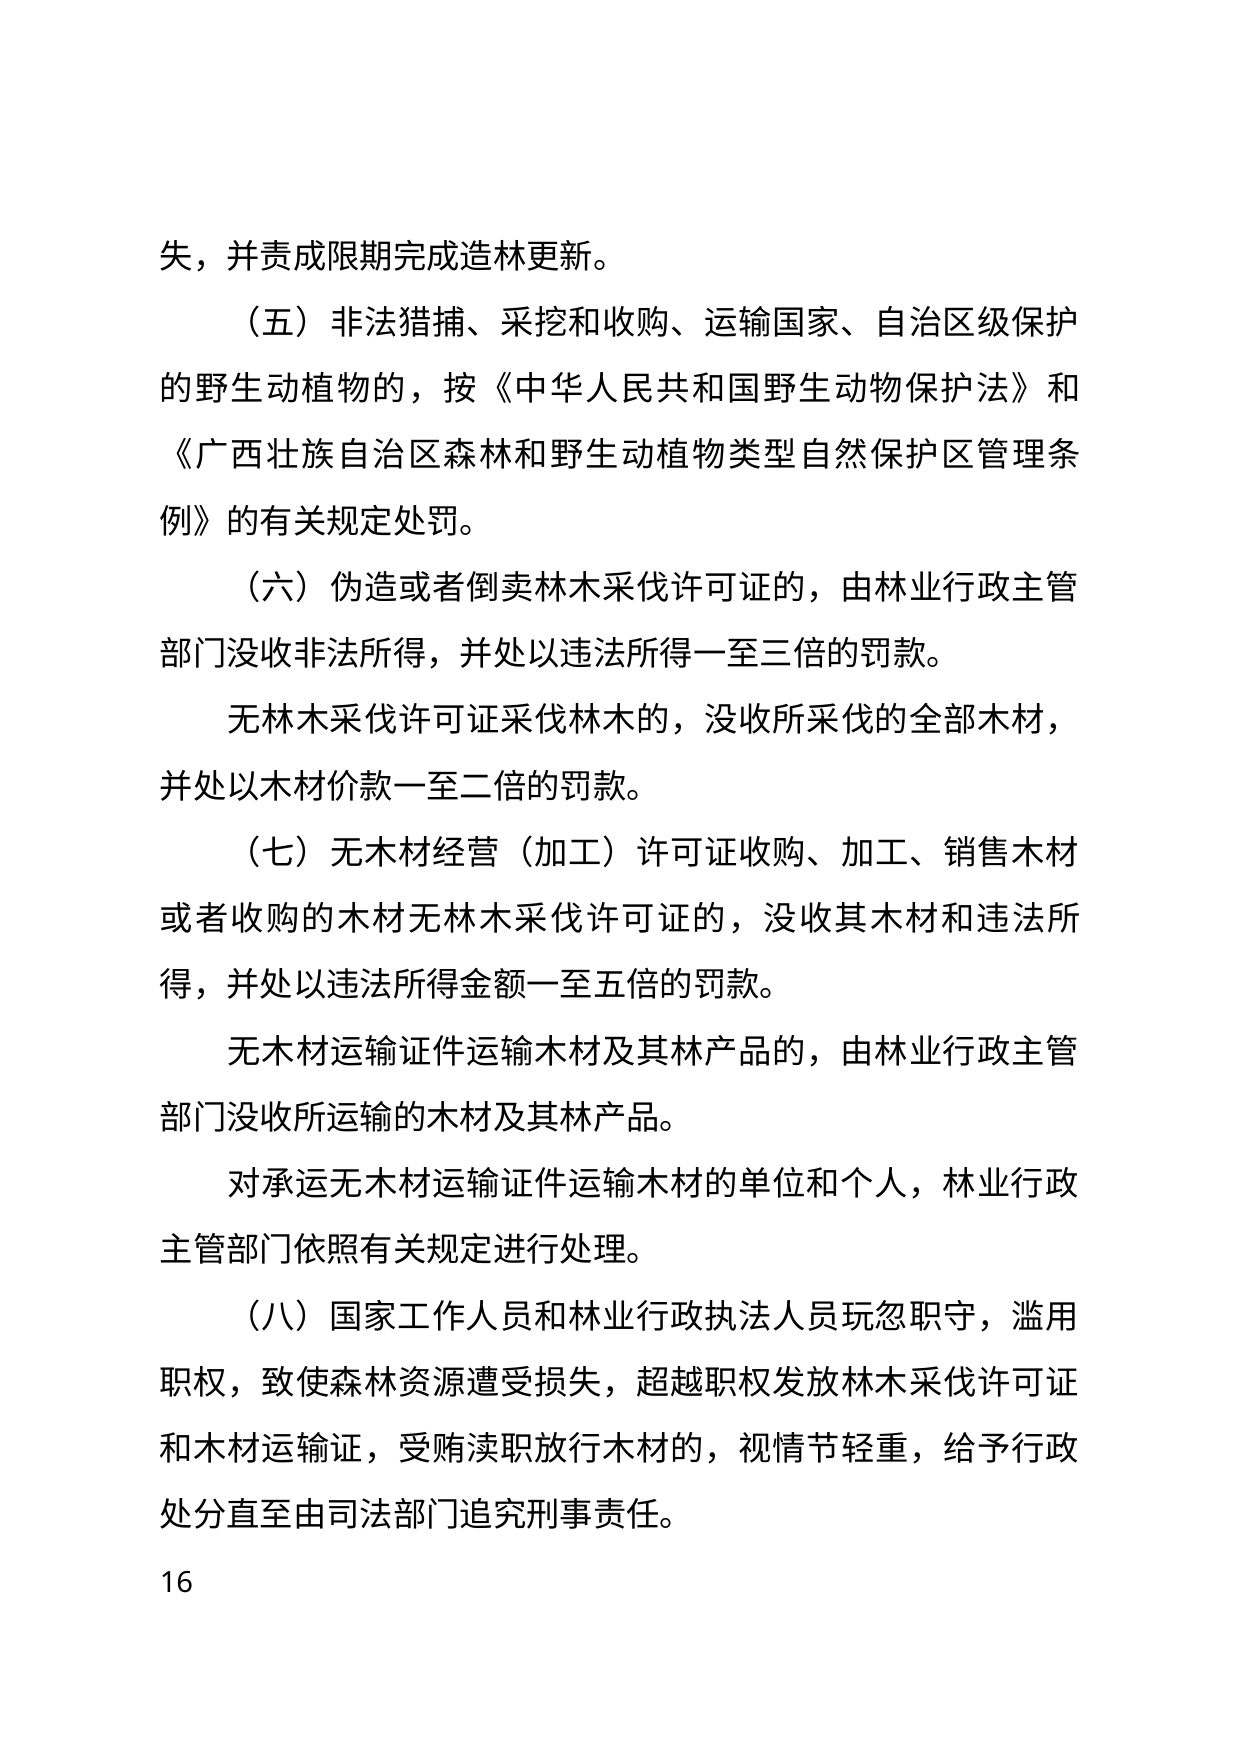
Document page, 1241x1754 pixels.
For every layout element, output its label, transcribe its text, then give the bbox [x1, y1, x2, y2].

text （五）非法猎捕、采挖和收购、运输国家、自治区级保护的野生动植物的，按《中华人民共和国野生动物保护法》和《广西壮族自治区森林和野生动植物类型自然保护区管理条例》的有关规定处罚。 [159, 287, 1081, 552]
text （七）无木材经营（加工）许可证收购、加工、销售木材或者收购的木材无林木采伐许可证的，没收其木材和违法所得，并处以违法所得金额一至五倍的罚款。 [159, 817, 1081, 1015]
text 无林木采伐许可证采伐林木的，没收所采伐的全部木材，并处以木材价款一至二倍的罚款。 [159, 684, 1081, 817]
text 对承运无木材运输证件运输木材的单位和个人，林业行政主管部门依照有关规定进行处理。 [159, 1148, 1081, 1280]
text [159, 220, 1081, 287]
text （八）国家工作人员和林业行政执法人员玩忽职守，滥用职权，致使森林资源遭受损失，超越职权发放林木采伐许可证和木材运输证，受贿渎职放行木材的，视情节轻重，给予行政处分直至由司法部门追究刑事责任。 [159, 1280, 1081, 1545]
text 无木材运输证件运输木材及其林产品的，由林业行政主管部门没收所运输的木材及其林产品。 [159, 1015, 1081, 1148]
text （六）伪造或者倒卖林木采伐许可证的，由林业行政主管部门没收非法所得，并处以违法所得一至三倍的罚款。 [159, 552, 1081, 684]
